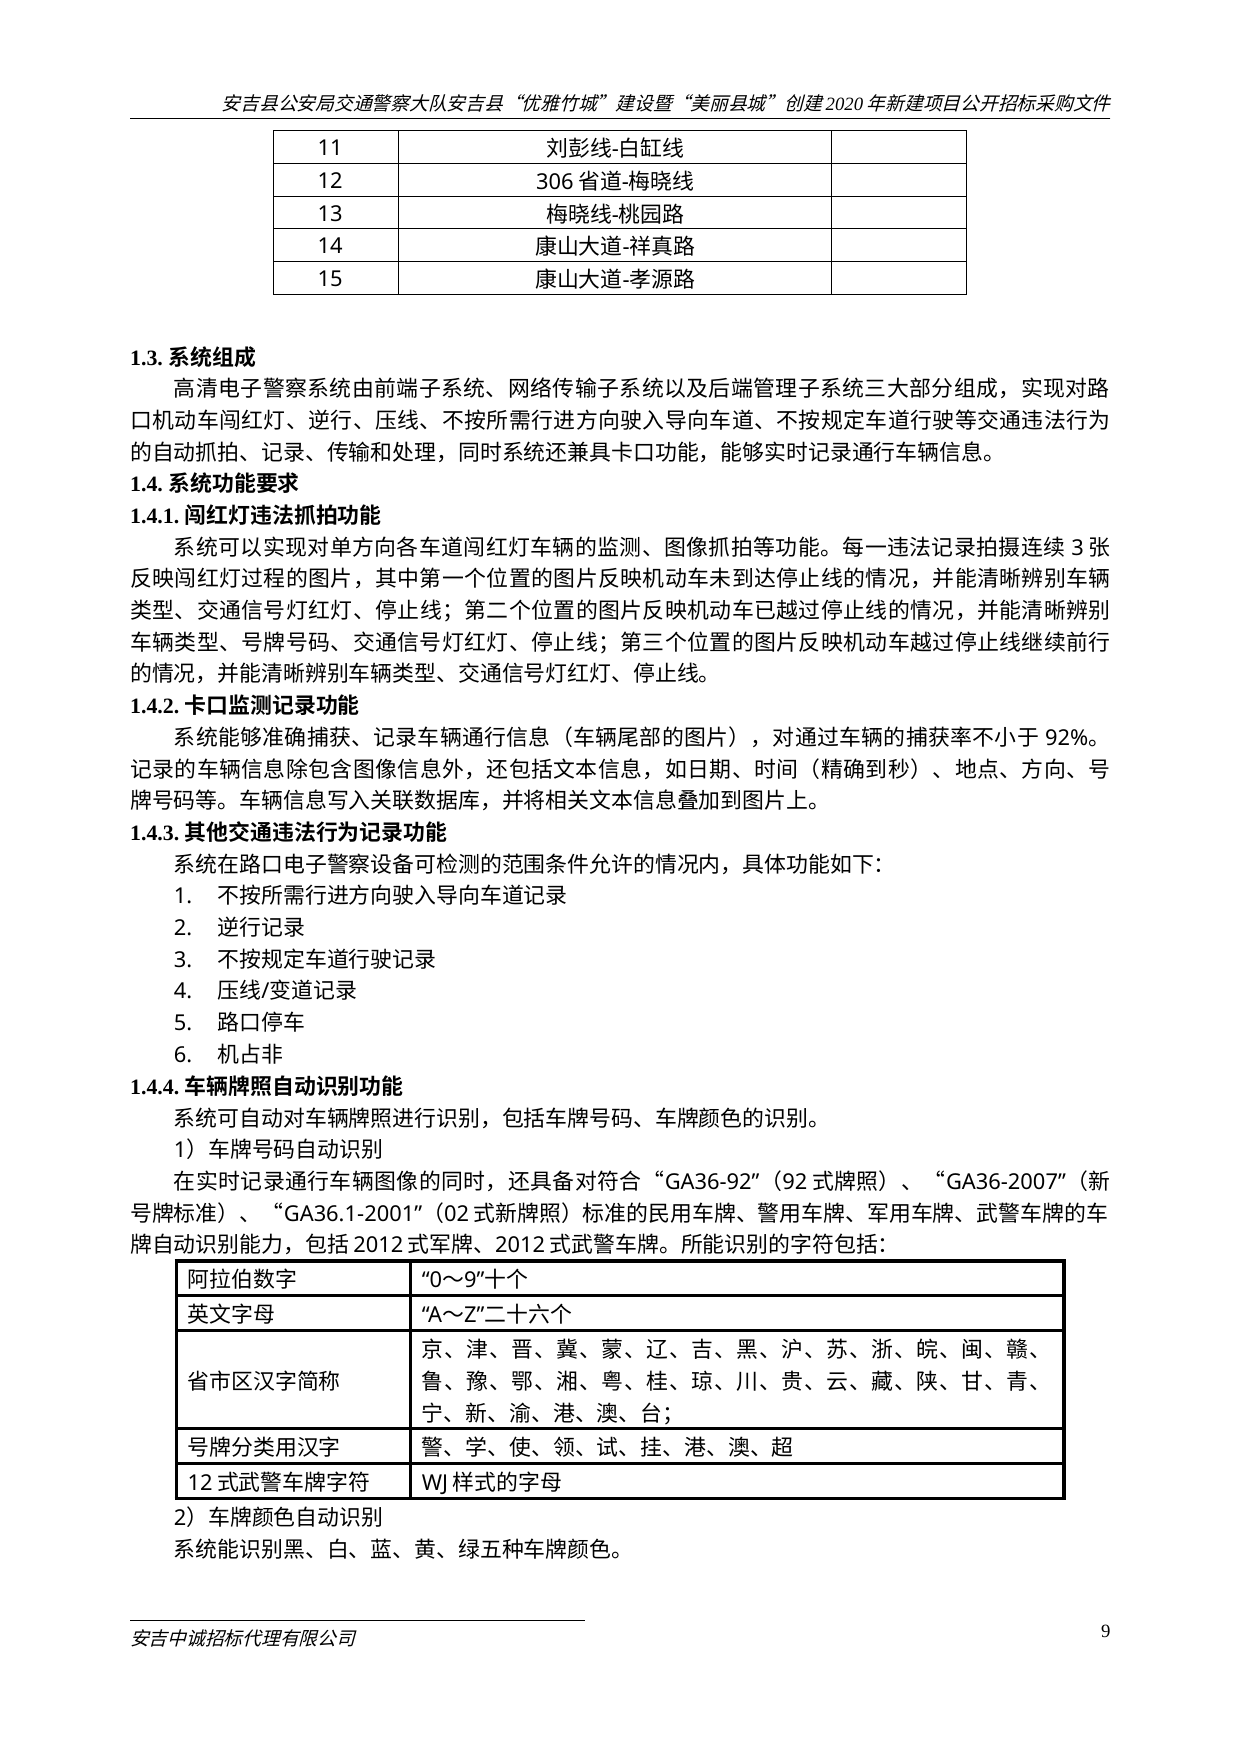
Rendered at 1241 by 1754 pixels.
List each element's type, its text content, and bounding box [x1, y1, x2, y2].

table_header “0～9”十个 [412, 1263, 1062, 1294]
table_cell [832, 164, 966, 196]
text 系统在路口电子警察设备可检测的范围条件允许的情况内，具体功能如下： [130, 847, 1110, 878]
list 闯红灯违法抓拍功能 [130, 498, 1110, 530]
list 系统功能要求 [130, 466, 1110, 498]
table_cell 12式武警车牌字符 [178, 1465, 409, 1497]
list 逆行记录 [130, 910, 1110, 942]
table_header 阿拉伯数字 [178, 1263, 409, 1294]
text 2）车牌颜色自动识别 [130, 1500, 1110, 1532]
list 其他交通违法行为记录功能 [130, 815, 1110, 847]
table_cell [274, 229, 398, 261]
text 高清电子警察系统由前端子系统、网络传输子系统以及后端管理子系统三大部分组成，实现对路口机动车闯红灯、逆行、压线、不按所需行进方向驶入导向车道、不按规定车道行驶等交通违法行为的自动抓拍、记录、传输和处理，同时系统还兼具卡口功能，能够实时记录通行车辆信息。 [130, 371, 1110, 466]
table_cell “A～Z”二十六个 [412, 1297, 1062, 1329]
table_cell [274, 197, 398, 228]
list 系统组成 [130, 340, 1110, 371]
text 系统可自动对车辆牌照进行识别，包括车牌号码、车牌颜色的识别。 [130, 1101, 1110, 1132]
text 系统能够准确捕获、记录车辆通行信息（车辆尾部的图片），对通过车辆的捕获率不小于92%。记录的车辆信息除包含图像信息外，还包括文本信息，如日期、时间（精确到秒）、地点、方向、号牌号码等。车辆信息写入关联数据库，并将相关文本信息叠加到图片上。 [130, 720, 1110, 815]
table_cell 省市区汉字简称 [178, 1332, 409, 1427]
list 不按规定车道行驶记录 [130, 942, 1110, 973]
table_cell 京、津、晋、冀、蒙、辽、吉、黑、沪、苏、浙、皖、闽、赣、鲁、豫、鄂、湘、粤、桂、琼、川、贵、云、藏、陕、甘、青、宁、新、渝、港、澳、台； [412, 1332, 1062, 1427]
table_cell [274, 164, 398, 196]
text 在实时记录通行车辆图像的同时，还具备对符合“GA36-92”（92式牌照）、“GA36-2007”（新号牌标准）、“GA36.1-2001”（02式新牌照）标准的民用车牌、警用车牌、军用车牌、武警车牌的车牌自动识别能力，包括2012式军牌、2012式武警车牌。所能识别的字符包括： [130, 1164, 1110, 1259]
list 压线/变道记录 [130, 973, 1110, 1005]
table_cell [274, 131, 398, 163]
table_cell 梅晓线-桃园路 [399, 197, 831, 228]
text 系统可以实现对单方向各车道闯红灯车辆的监测、图像抓拍等功能。每一违法记录拍摄连续3张反映闯红灯过程的图片，其中第一个位置的图片反映机动车未到达停止线的情况，并能清晰辨别车辆类型、交通信号灯红灯、停止线；第二个位置的图片反映机动车已越过停止线的情况，并能清晰辨别车辆类型、号牌号码、交通信号灯红灯、停止线；第三个位置的图片反映机动车越过停止线继续前行的情况，并能清晰辨别车辆类型、交通信号灯红灯、停止线。 [130, 530, 1110, 688]
table_cell 号牌分类用汉字 [178, 1430, 409, 1462]
list 机占非 [130, 1037, 1110, 1069]
list 车辆牌照自动识别功能 [130, 1069, 1110, 1101]
table_cell [832, 229, 966, 261]
table_cell 306省道-梅晓线 [399, 164, 831, 196]
table_cell 康山大道-孝源路 [399, 262, 831, 294]
list 路口停车 [130, 1005, 1110, 1037]
table_cell 刘彭线-白缸线 [399, 131, 831, 163]
list 不按所需行进方向驶入导向车道记录 [130, 878, 1110, 910]
list 卡口监测记录功能 [130, 688, 1110, 720]
table_cell 康山大道-祥真路 [399, 229, 831, 261]
table_cell 英文字母 [178, 1297, 409, 1329]
text 系统能识别黑、白、蓝、黄、绿五种车牌颜色。 [130, 1532, 1110, 1563]
table_cell 警、学、使、领、试、挂、港、澳、超 [412, 1430, 1062, 1462]
table_cell WJ样式的字母 [412, 1465, 1062, 1497]
table_cell [832, 197, 966, 228]
text 1）车牌号码自动识别 [130, 1132, 1110, 1164]
table_cell [274, 262, 398, 294]
table_cell [832, 262, 966, 294]
table_cell [832, 131, 966, 163]
